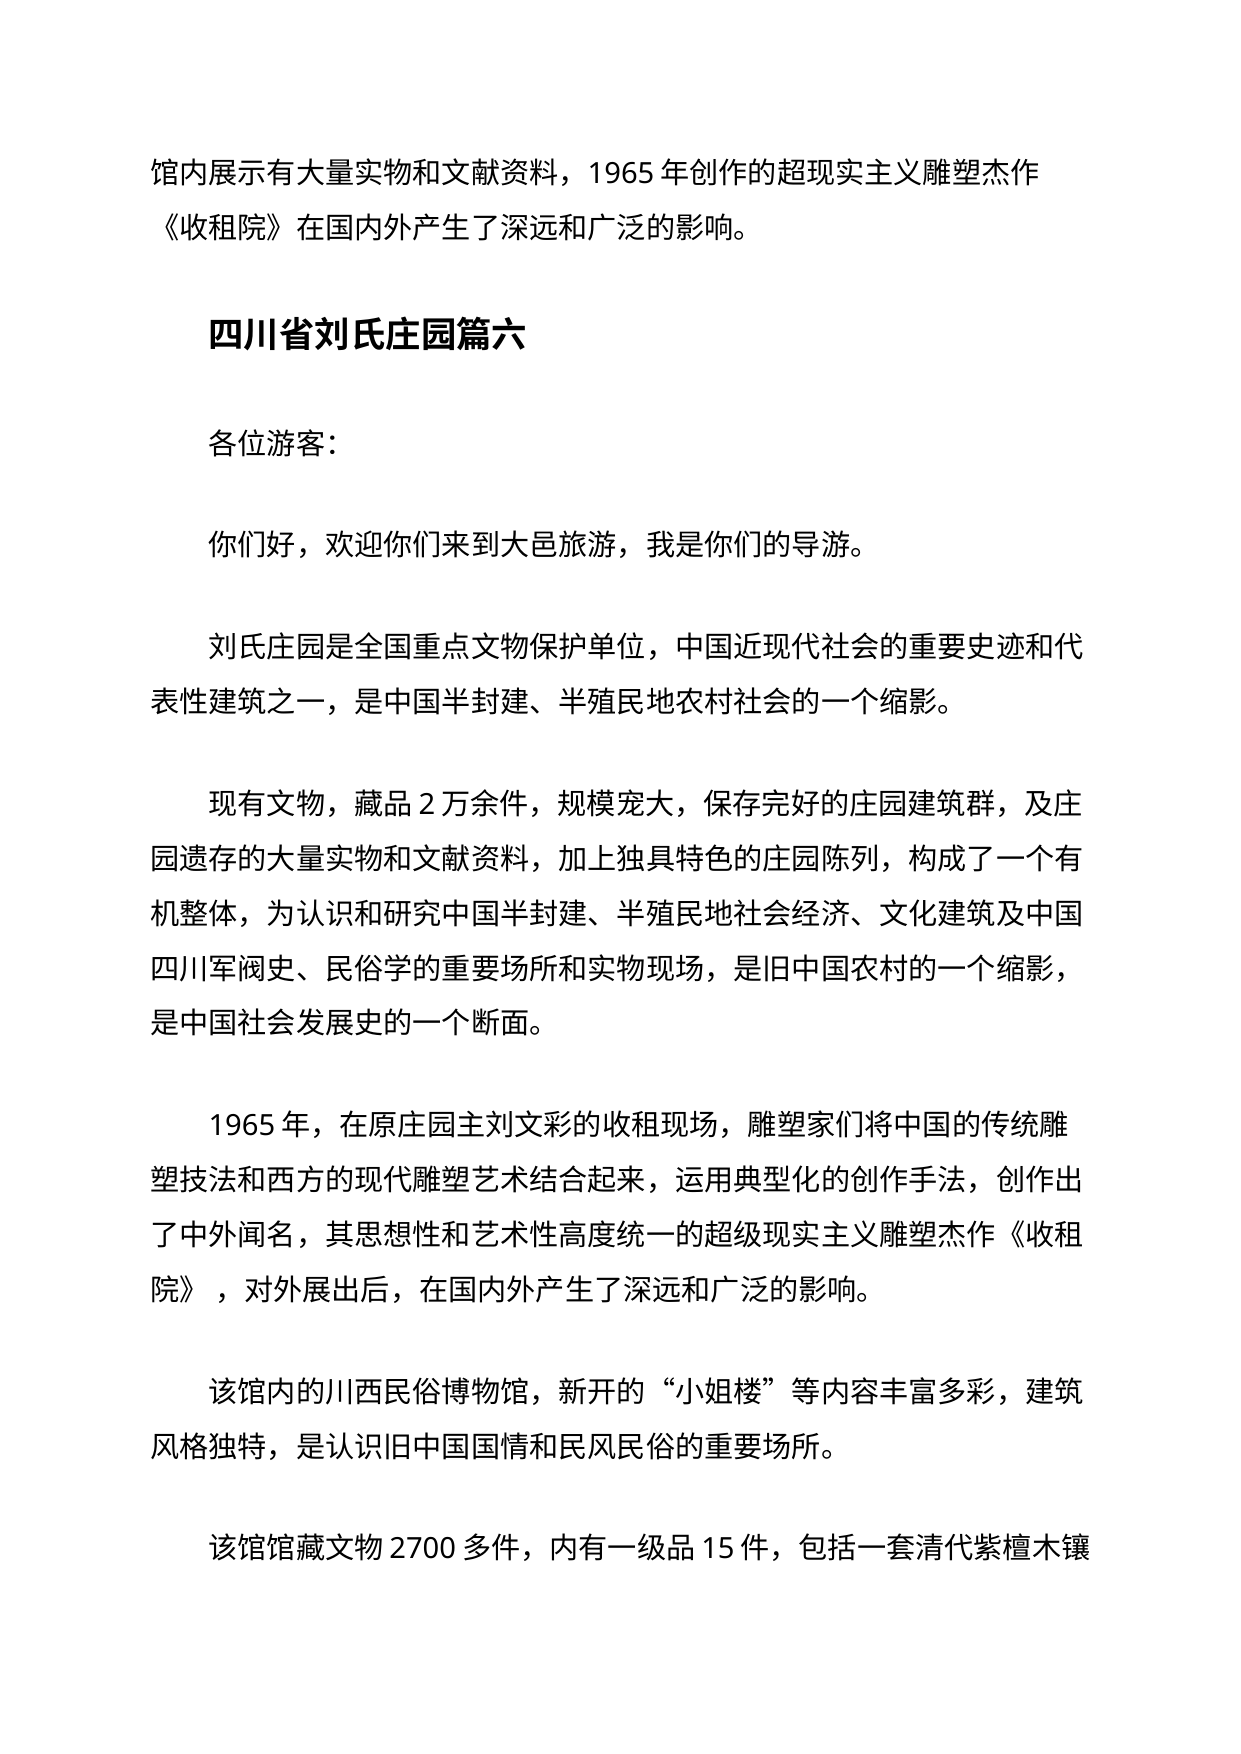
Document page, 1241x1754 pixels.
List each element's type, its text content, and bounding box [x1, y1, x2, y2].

text 1965年，在原庄园主刘文彩的收租现场，雕塑家们将中国的传统雕塑技法和西方的现代雕塑艺术结合起来，运用典型化的创作手法，创作出了中外闻名，其思想性和艺术性高度统一的超级现实主义雕塑杰作《收租院》 ，对外展出后，在国内外产生了深远和广泛的影响。 [150, 1102, 1090, 1309]
text 该馆内的川西民俗博物馆，新开的“小姐楼”等内容丰富多彩，建筑风格独特，是认识旧中国国情和民风民俗的重要场所。 [150, 1368, 1090, 1466]
text 各位游客： [150, 420, 1090, 462]
text 你们好，欢迎你们来到大邑旅游，我是你们的导游。 [150, 522, 1090, 564]
text 现有文物，藏品2万余件，规模宠大，保存完好的庄园建筑群，及庄园遗存的大量实物和文献资料，加上独具特色的庄园陈列，构成了一个有机整体，为认识和研究中国半封建、半殖民地社会经济、文化建筑及中国四川军阀史、民俗学的重要场所和实物现场，是旧中国农村的一个缩影，是中国社会发展史的一个断面。 [150, 780, 1090, 1042]
text 刘氏庄园是全国重点文物保护单位，中国近现代社会的重要史迹和代表性建筑之一，是中国半封建、半殖民地农村社会的一个缩影。 [150, 624, 1090, 721]
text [150, 1525, 1090, 1567]
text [150, 150, 1090, 247]
text 四川省刘氏庄园篇六 [150, 307, 1090, 358]
